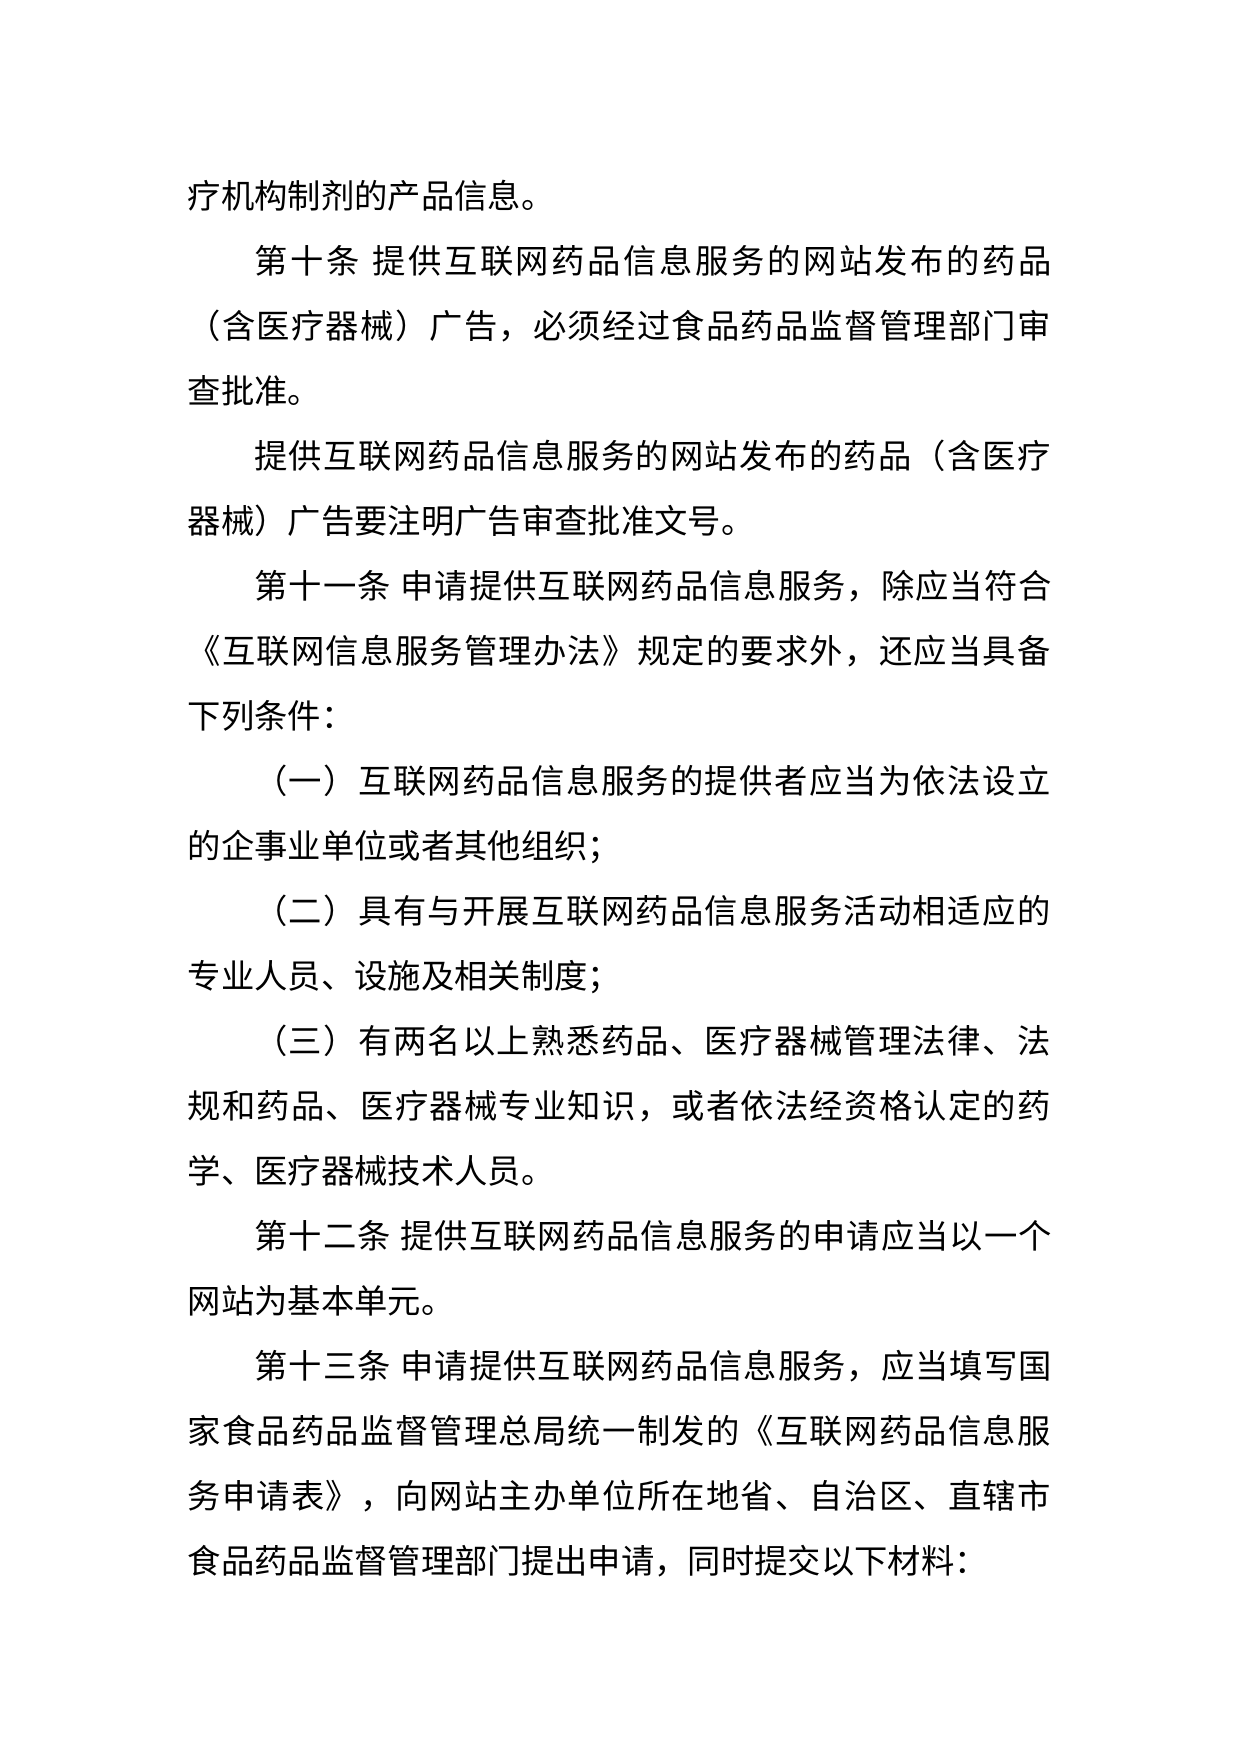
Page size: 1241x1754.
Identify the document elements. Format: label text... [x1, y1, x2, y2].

text 第十条 提供互联网药品信息服务的网站发布的药品（含医疗器械）广告，必须经过食品药品监督管理部门审查批准。 [187, 227, 1053, 422]
text （三）有两名以上熟悉药品、医疗器械管理法律、法规和药品、医疗器械专业知识，或者依法经资格认定的药学、医疗器械技术人员。 [187, 1007, 1053, 1202]
text 第十一条 申请提供互联网药品信息服务，除应当符合《互联网信息服务管理办法》规定的要求外，还应当具备下列条件： [187, 552, 1053, 747]
text 第十三条 申请提供互联网药品信息服务，应当填写国家食品药品监督管理总局统一制发的《互联网药品信息服务申请表》，向网站主办单位所在地省、自治区、直辖市食品药品监督管理部门提出申请，同时提交以下材料： [187, 1332, 1053, 1592]
text （二）具有与开展互联网药品信息服务活动相适应的专业人员、设施及相关制度； [187, 877, 1053, 1007]
text 第十二条 提供互联网药品信息服务的申请应当以一个网站为基本单元。 [187, 1202, 1053, 1332]
text 提供互联网药品信息服务的网站发布的药品（含医疗器械）广告要注明广告审查批准文号。 [187, 422, 1053, 552]
text （一）互联网药品信息服务的提供者应当为依法设立的企事业单位或者其他组织； [187, 747, 1053, 877]
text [187, 162, 1053, 227]
